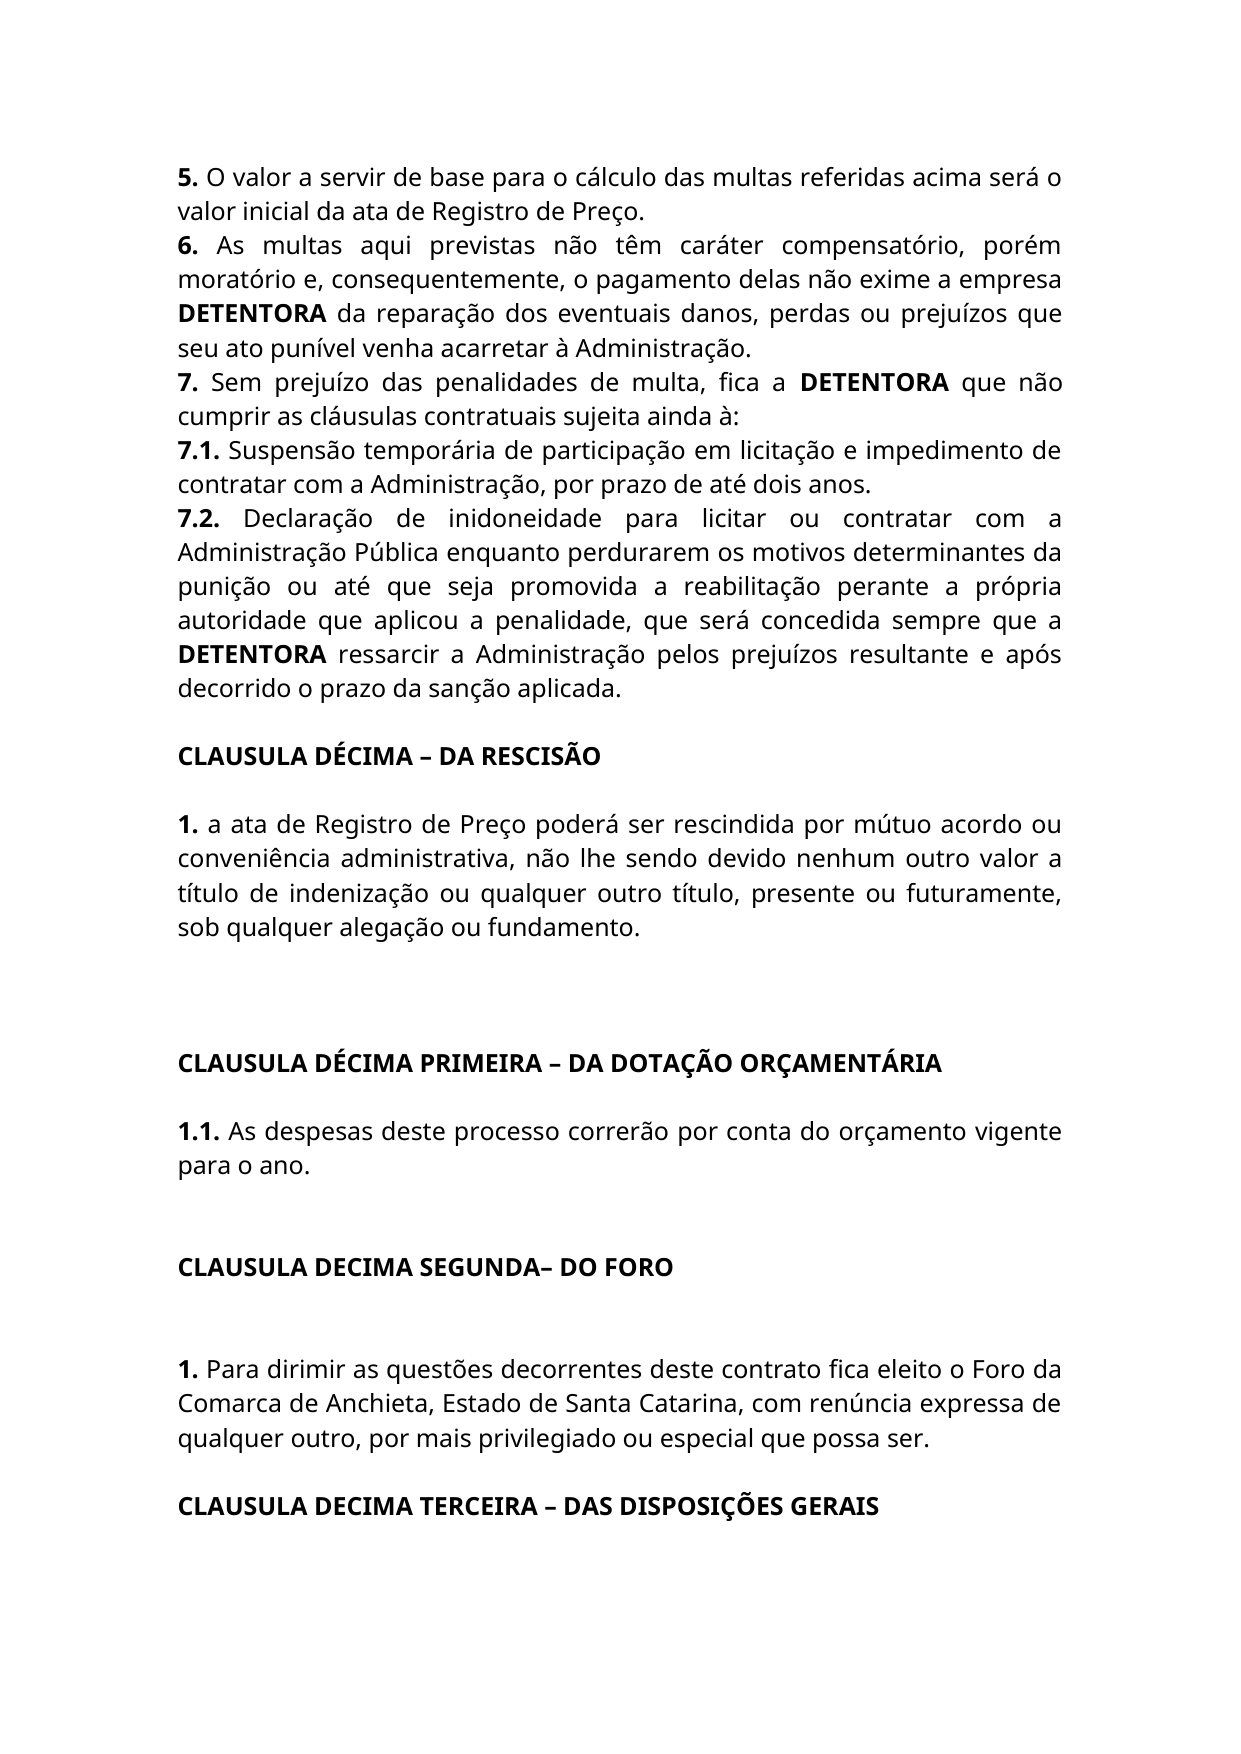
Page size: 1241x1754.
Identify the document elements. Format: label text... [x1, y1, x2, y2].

text 7. Sem prejuízo das penalidades de multa, fica a DETENTORA que não cumprir as cláusulas contratuais sujeita ainda à: [177, 364, 1063, 432]
text CLAUSULA DECIMA TERCEIRA – DAS DISPOSIÇÕES GERAIS [177, 1488, 1063, 1522]
text 7.2. Declaração de inidoneidade para licitar ou contratar com a Administração Pública enquanto perdurarem os motivos determinantes da punição ou até que seja promovida a reabilitação perante a própria autoridade que aplicou a penalidade, que será concedida sempre que a DETENTORA ressarcir a Administração pelos prejuízos resultante e após decorrido o prazo da sanção aplicada. [177, 501, 1063, 705]
text 5. O valor a servir de base para o cálculo das multas referidas acima será o valor inicial da ata de Registro de Preço. [177, 160, 1063, 228]
text 1. Para dirimir as questões decorrentes deste contrato fica eleito o Foro da Comarca de Anchieta, Estado de Santa Catarina, com renúncia expressa de qualquer outro, por mais privilegiado ou especial que possa ser. [177, 1352, 1063, 1454]
text CLAUSULA DECIMA SEGUNDA– DO FORO [177, 1250, 1063, 1284]
text 1.1. As despesas deste processo correrão por conta do orçamento vigente para o ano. [177, 1114, 1063, 1182]
text CLAUSULA DÉCIMA PRIMEIRA – DA DOTAÇÃO ORÇAMENTÁRIA [177, 1046, 1063, 1079]
text 1. a ata de Registro de Preço poderá ser rescindida por mútuo acordo ou conveniência administrativa, não lhe sendo devido nenhum outro valor a título de indenização ou qualquer outro título, presente ou futuramente, sob qualquer alegação ou fundamento. [177, 807, 1063, 943]
text 6. As multas aqui previstas não têm caráter compensatório, porém moratório e, consequentemente, o pagamento delas não exime a empresa DETENTORA da reparação dos eventuais danos, perdas ou prejuízos que seu ato punível venha acarretar à Administração. [177, 228, 1063, 364]
text 7.1. Suspensão temporária de participação em licitação e impedimento de contratar com a Administração, por prazo de até dois anos. [177, 432, 1063, 501]
text CLAUSULA DÉCIMA – DA RESCISÃO [177, 739, 1063, 773]
